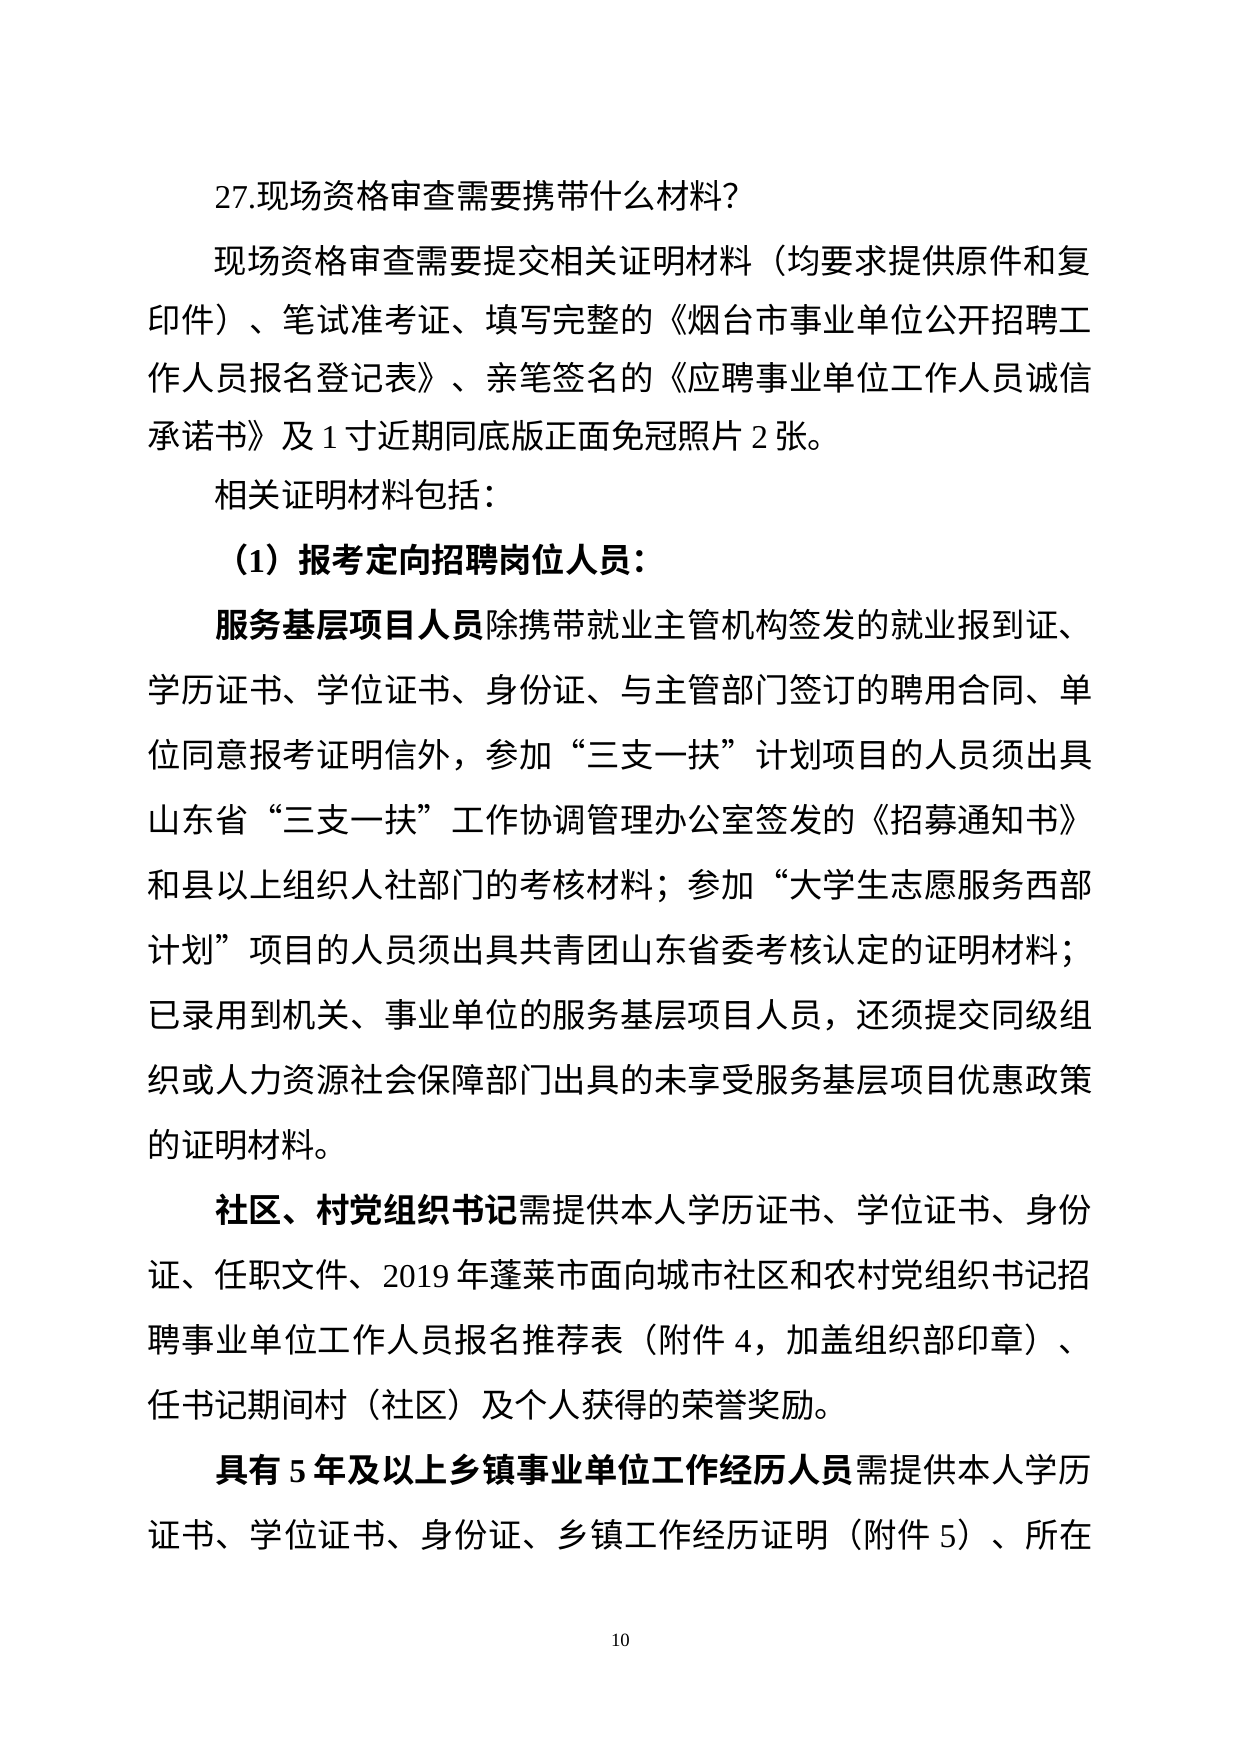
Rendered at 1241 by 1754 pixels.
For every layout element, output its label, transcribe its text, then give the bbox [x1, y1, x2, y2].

text 社区、村党组织书记需提供本人学历证书、学位证书、身份证、任职文件、2019年蓬莱市面向城市社区和农村党组织书记招聘事业单位工作人员报名推荐表（附件4，加盖组织部印章）、任书记期间村（社区）及个人获得的荣誉奖励。 [148, 1175, 1092, 1435]
text （1）报考定向招聘岗位人员： [148, 525, 1092, 590]
text 27.现场资格审查需要携带什么材料？ [148, 162, 1092, 227]
text 相关证明材料包括： [148, 460, 1092, 525]
text 服务基层项目人员除携带就业主管机构签发的就业报到证、学历证书、学位证书、身份证、与主管部门签订的聘用合同、单位同意报考证明信外，参加“三支一扶”计划项目的人员须出具山东省“三支一扶”工作协调管理办公室签发的《招募通知书》和县以上组织人社部门的考核材料；参加“大学生志愿服务西部计划”项目的人员须出具共青团山东省委考核认定的证明材料；已录用到机关、事业单位的服务基层项目人员，还须提交同级组织或人力资源社会保障部门出具的未享受服务基层项目优惠政策的证明材料。 [148, 590, 1092, 1175]
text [148, 1435, 1092, 1565]
text 现场资格审查需要提交相关证明材料（均要求提供原件和复印件）、笔试准考证、填写完整的《烟台市事业单位公开招聘工作人员报名登记表》、亲笔签名的《应聘事业单位工作人员诚信承诺书》及1寸近期同底版正面免冠照片2张。 [148, 227, 1092, 460]
